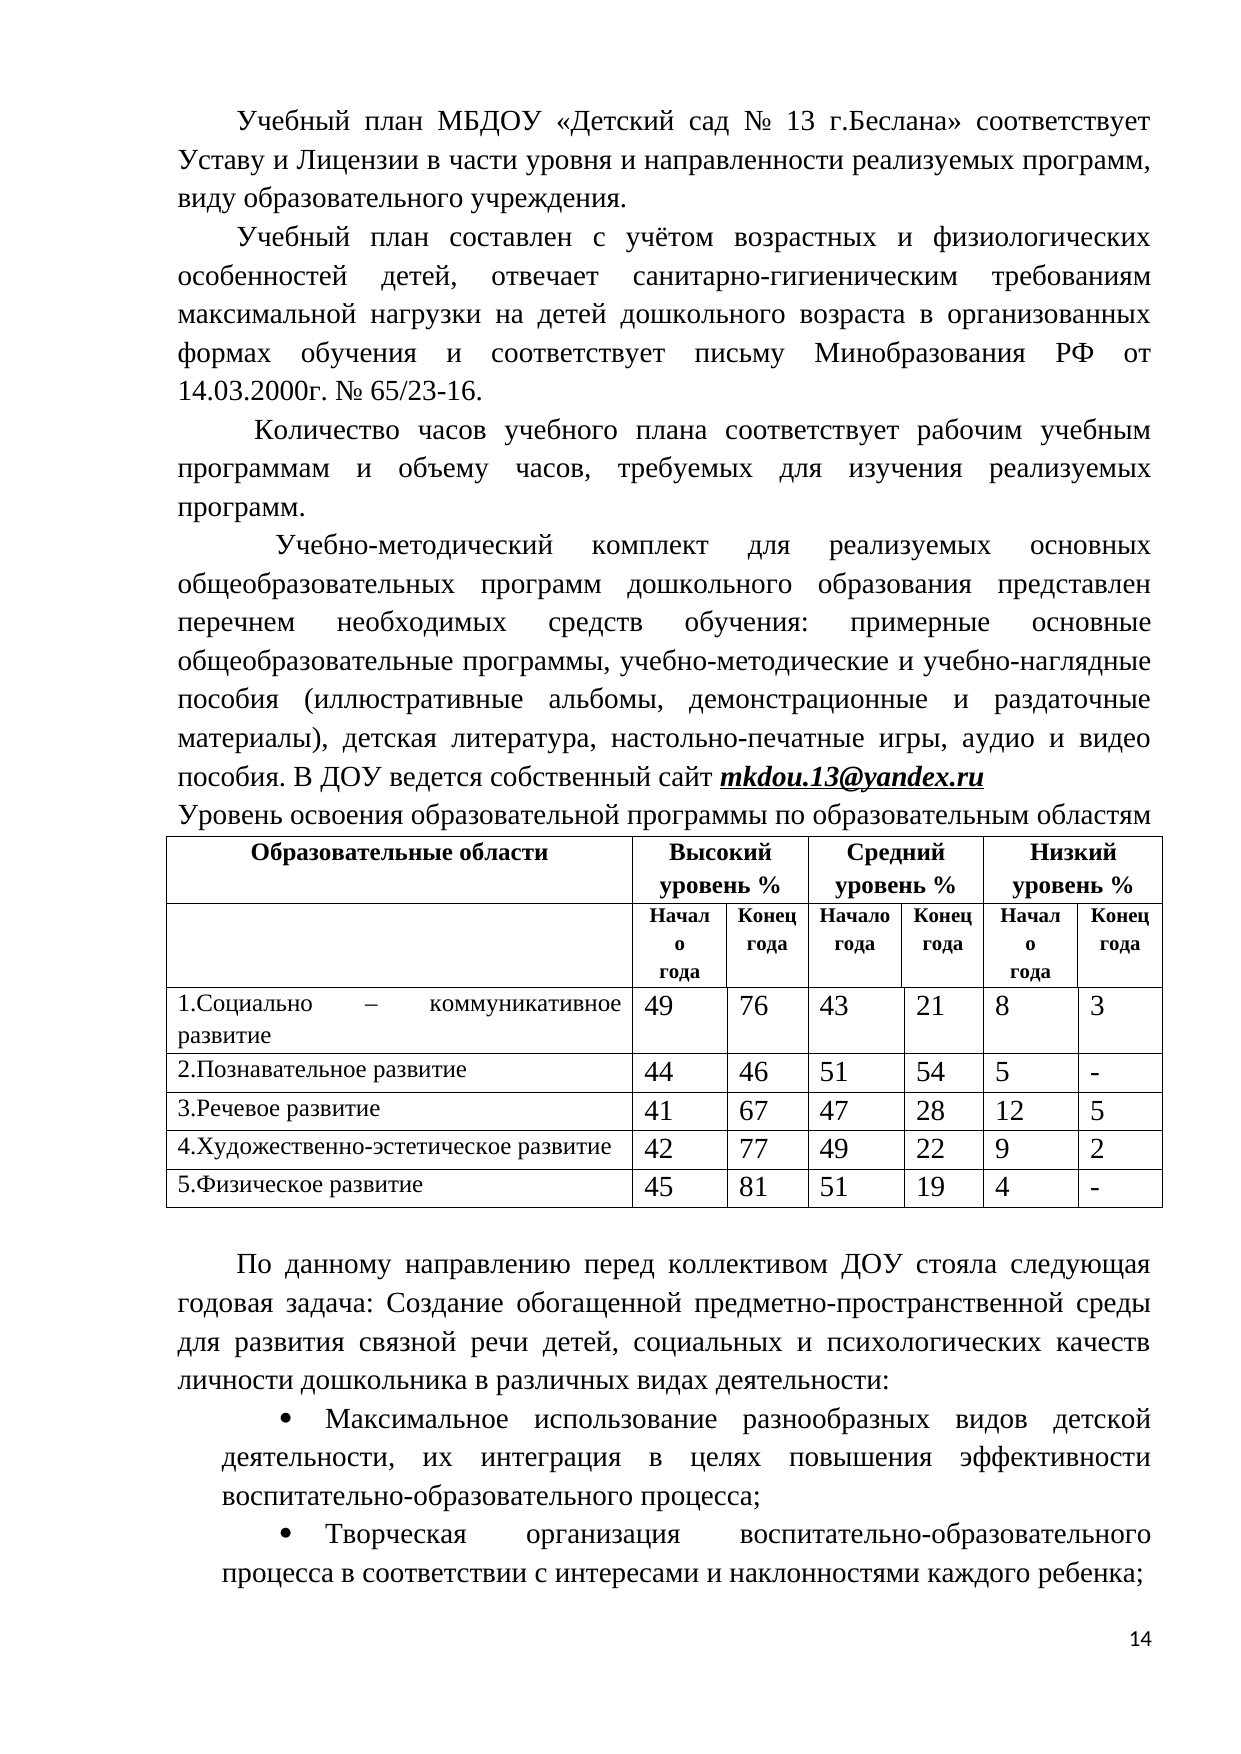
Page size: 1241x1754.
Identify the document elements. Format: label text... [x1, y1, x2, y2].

list Максимальное использование разнообразных видов детской деятельности, их интеграция в целях повышения эффективности воспитательно-образовательного процесса; [222, 1401, 1152, 1511]
table_cell 2.Познавательное развитие [167, 1054, 632, 1092]
table_cell 8 [984, 988, 1078, 1053]
table_cell 77 [728, 1131, 808, 1168]
table_header Низкий уровень % [984, 837, 1162, 902]
table_cell 44 [633, 1054, 727, 1092]
table_header Образовательные области [167, 837, 632, 902]
table_cell 5 [1079, 1093, 1162, 1130]
table_cell 5 [984, 1054, 1078, 1092]
table_cell 51 [809, 1170, 904, 1207]
table_cell 49 [633, 988, 727, 1053]
table_cell 42 [633, 1131, 727, 1168]
table_cell 76 [728, 988, 808, 1053]
table_cell 47 [809, 1093, 904, 1130]
table_cell 21 [905, 988, 983, 1053]
table_cell 45 [633, 1170, 727, 1207]
table_cell Конец года [1078, 904, 1162, 987]
table_cell 4 [984, 1170, 1078, 1207]
table_cell 41 [633, 1093, 727, 1130]
table_cell 2 [1079, 1131, 1162, 1168]
table_cell 49 [809, 1131, 904, 1168]
table_cell 3 [1079, 988, 1162, 1053]
table_cell - [1079, 1054, 1162, 1092]
table_cell 67 [728, 1093, 808, 1130]
table_cell Начало года [809, 904, 901, 987]
list Количество часов учебного плана соответствует рабочим учебным программам и объему часов, требуемых для изучения реализуемых программ. [177, 412, 1152, 522]
table_cell 22 [905, 1131, 983, 1168]
table_cell Конец года [902, 904, 983, 987]
table_cell 43 [809, 988, 904, 1053]
table_cell 51 [809, 1054, 904, 1092]
list Учебно-методический комплект для реализуемых основных общеобразовательных программ дошкольного образования представлен перечнем необходимых средств обучения: примерные основные общеобразовательные программы, учебно-методические и учебно-наглядные пособия (иллюстративные альбомы, демонстрационные и раздаточные материалы), детская литература, настольно-печатные игры, аудио и видео пособия. В ДОУ ведется собственный сайт mkdou.13@yandex.ru [177, 527, 1152, 792]
table_cell 9 [984, 1131, 1078, 1168]
table_cell - [1079, 1170, 1162, 1207]
table_cell 46 [728, 1054, 808, 1092]
list Учебный план составлен с учётом возрастных и физиологических особенностей детей, отвечает санитарно-гигиеническим требованиям максимальной нагрузки на детей дошкольного возраста в организованных формах обучения и соответствует письму Минобразования РФ от 14.03.2000г. № 65/23-16. [177, 219, 1152, 407]
list По данному направлению перед коллективом ДОУ стояла следующая годовая задача: Создание обогащенной предметно-пространственной среды для развития связной речи детей, социальных и психологических качеств личности дошкольника в различных видах деятельности: [177, 1247, 1152, 1396]
table_header Средний уровень % [809, 837, 983, 902]
list Уровень освоения образовательной программы по образовательным областям [177, 797, 1152, 831]
table_cell 19 [905, 1170, 983, 1207]
table_cell Начало года [633, 904, 726, 987]
list Творческая организация воспитательно-образовательного процесса в соответствии с интересами и наклонностями каждого ребенка; [222, 1516, 1152, 1589]
table_header Высокий уровень % [633, 837, 808, 902]
table_cell 5.Физическое развитие [167, 1170, 632, 1207]
table_cell 3.Речевое развитие [167, 1093, 632, 1130]
table_cell 4.Художественно-эстетическое развитие [167, 1131, 632, 1168]
list Учебный план МБДОУ «Детский сад № 13 г.Беслана» соответствует Уставу и Лицензии в части уровня и направленности реализуемых программ, виду образовательного учреждения. [177, 103, 1152, 214]
table_cell 28 [905, 1093, 983, 1130]
table_cell Начало года [984, 904, 1077, 987]
table_cell 1.Социально – коммуникативное развитие [167, 988, 632, 1053]
table_cell Конец года [727, 904, 808, 987]
table_cell [167, 904, 632, 987]
table_cell 12 [984, 1093, 1078, 1130]
table_cell 81 [728, 1170, 808, 1207]
table_cell 54 [905, 1054, 983, 1092]
